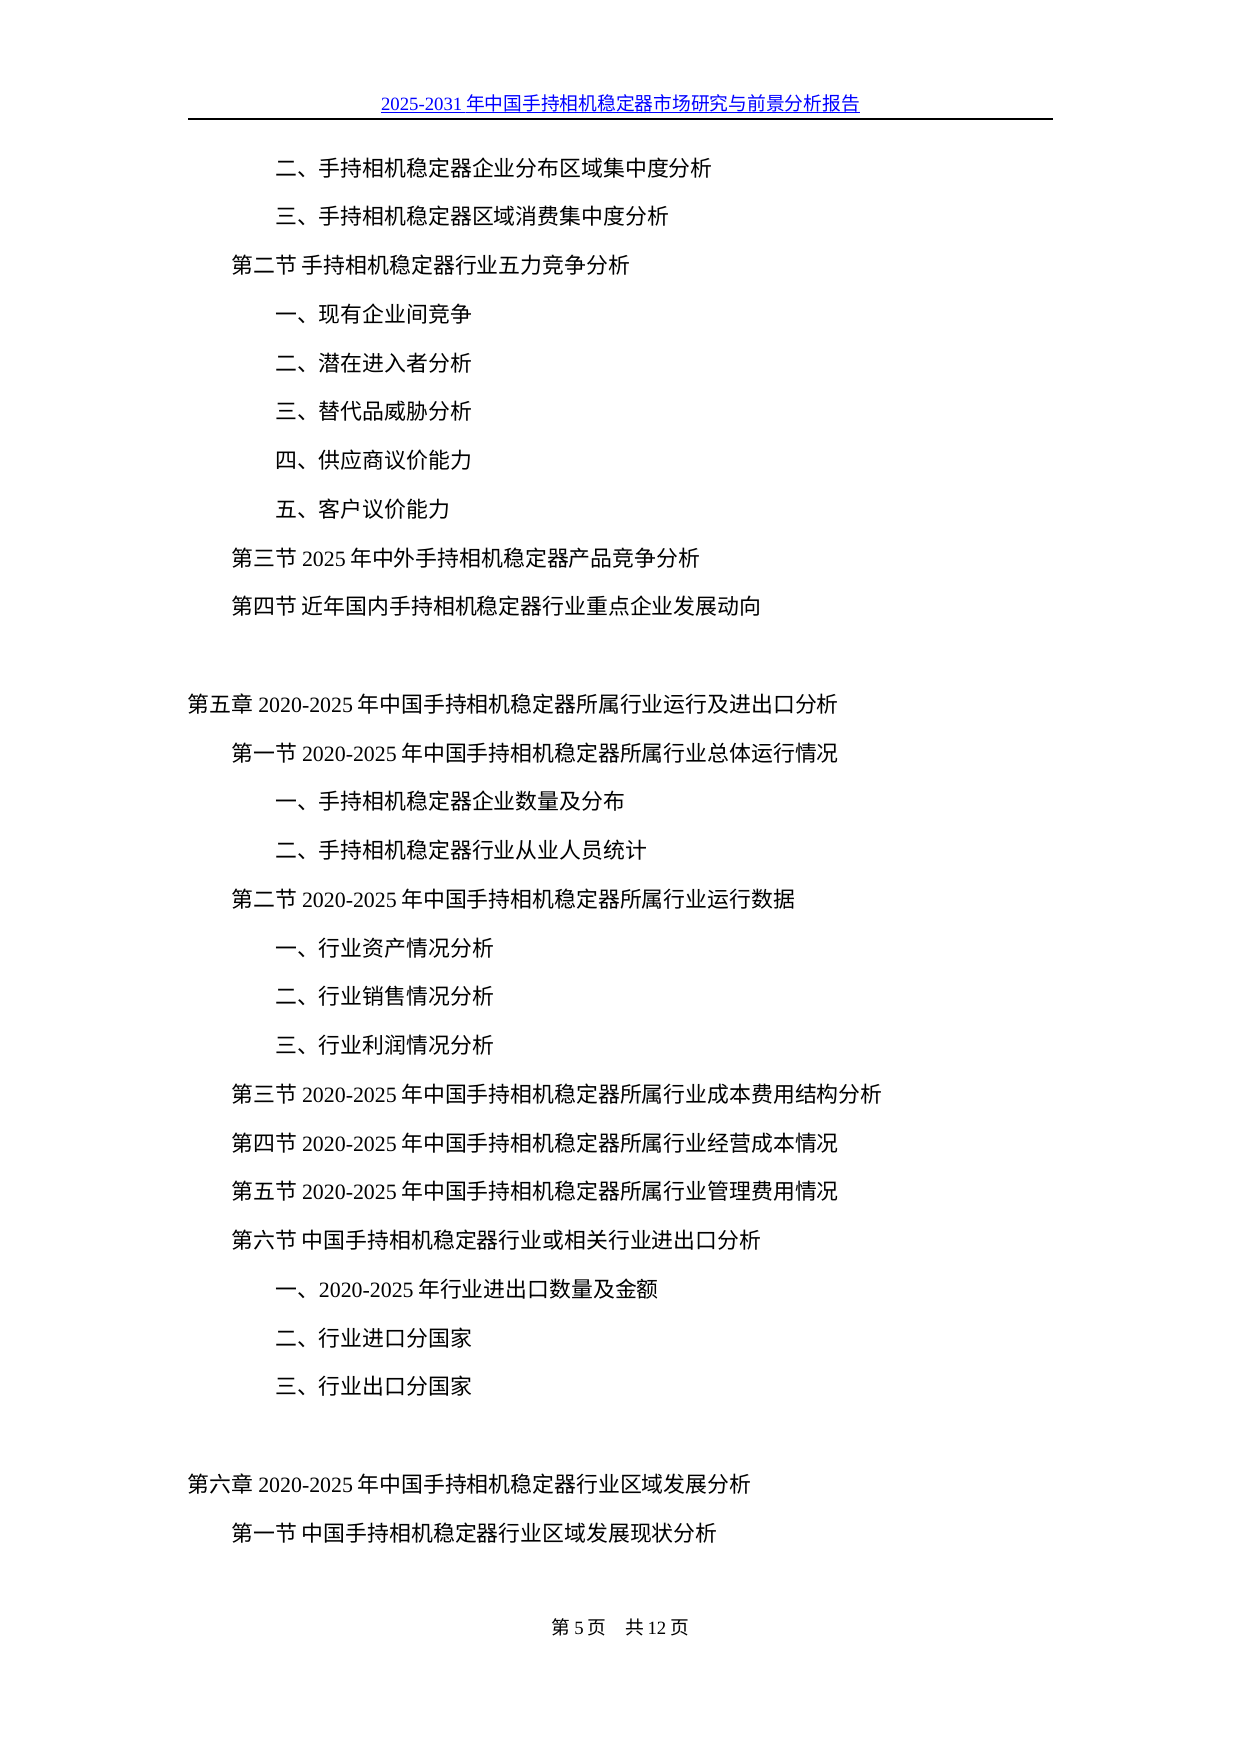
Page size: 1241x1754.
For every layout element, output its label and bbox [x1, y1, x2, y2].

text [187, 150, 1053, 1548]
